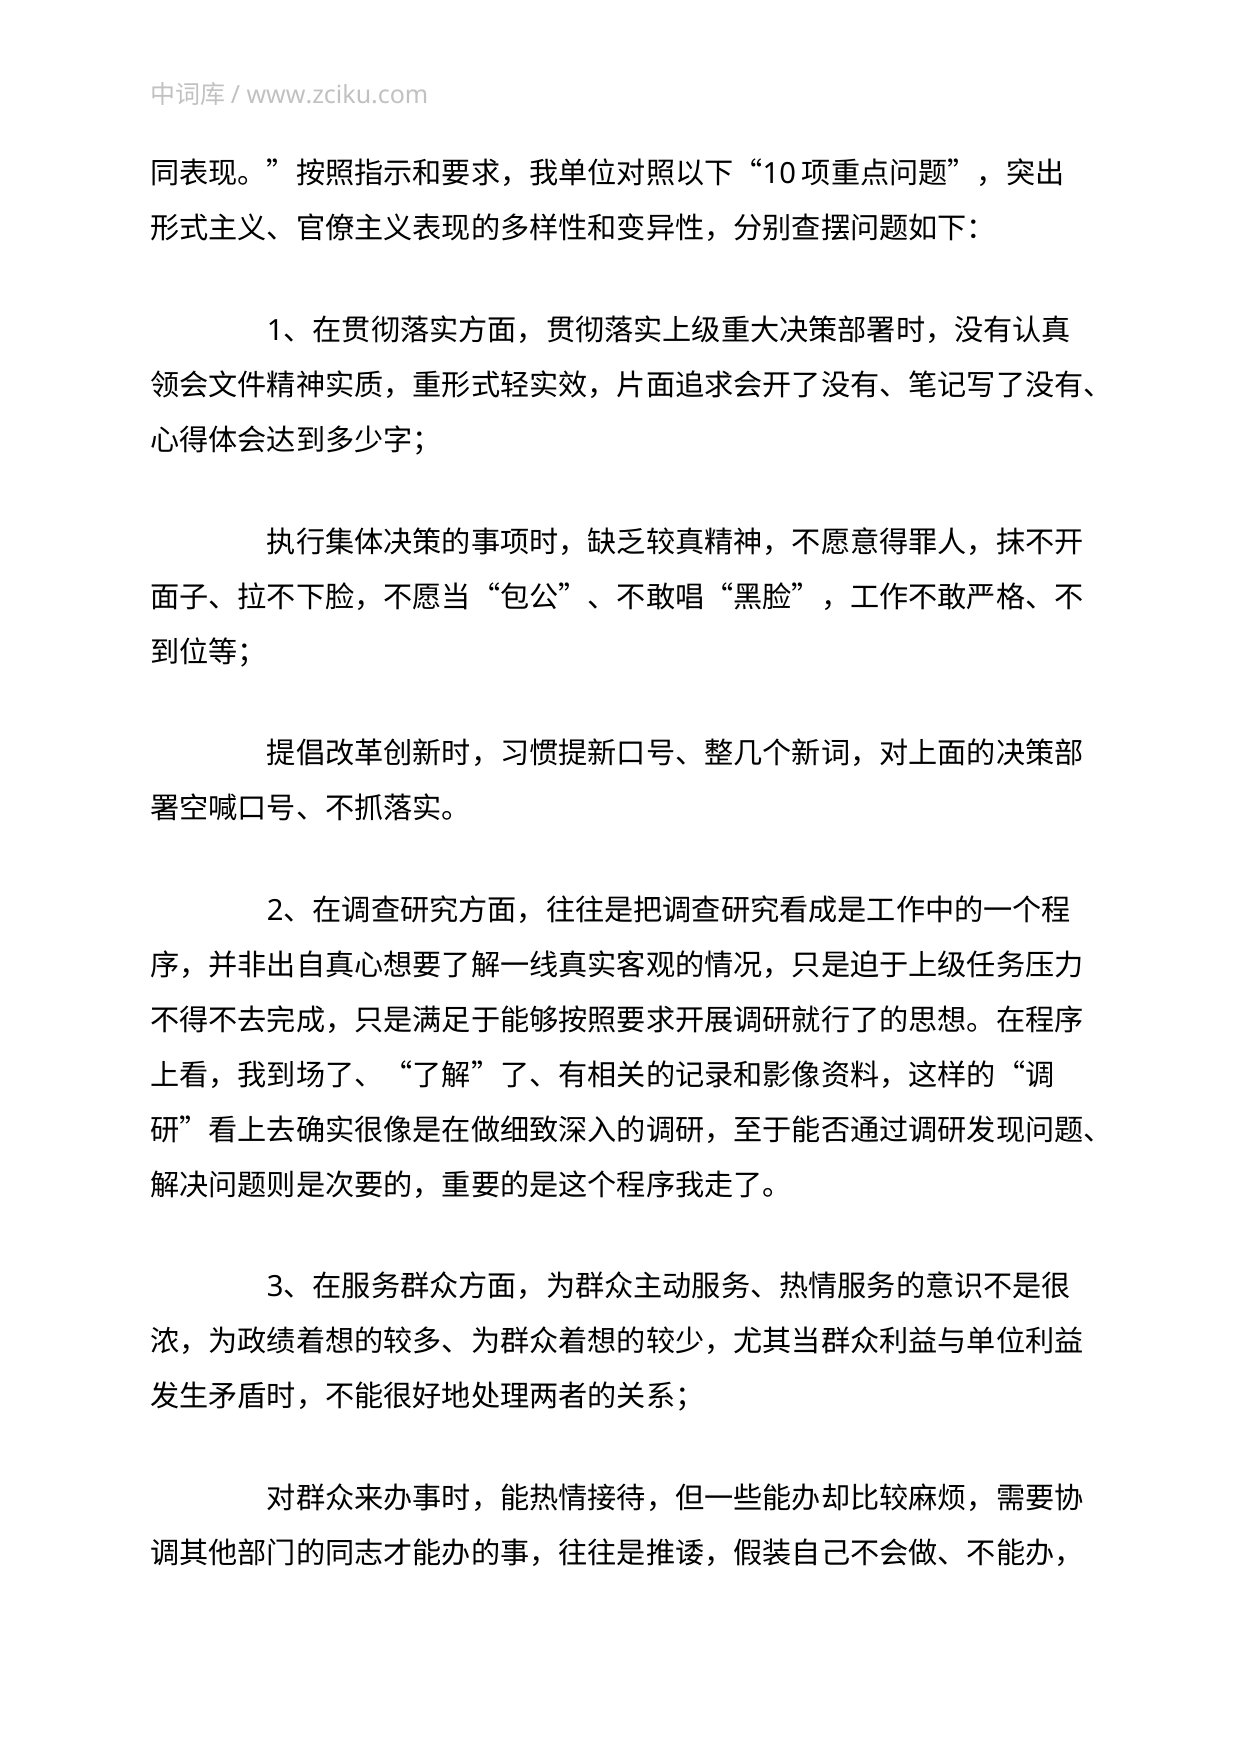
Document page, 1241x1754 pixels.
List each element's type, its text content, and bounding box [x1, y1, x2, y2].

text 提倡改革创新时，习惯提新口号、整几个新词，对上面的决策部署空喊口号、不抓落实。 [150, 730, 1090, 827]
text 1、在贯彻落实方面，贯彻落实上级重大决策部署时，没有认真领会文件精神实质，重形式轻实效，片面追求会开了没有、笔记写了没有、心得体会达到多少字； [150, 307, 1090, 459]
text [150, 1475, 1090, 1572]
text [150, 150, 1090, 247]
text 2、在调查研究方面，往往是把调查研究看成是工作中的一个程序，并非出自真心想要了解一线真实客观的情况，只是迫于上级任务压力不得不去完成，只是满足于能够按照要求开展调研就行了的思想。在程序上看，我到场了、“了解”了、有相关的记录和影像资料，这样的“调研”看上去确实很像是在做细致深入的调研，至于能否通过调研发现问题、解决问题则是次要的，重要的是这个程序我走了。 [150, 887, 1090, 1203]
text 执行集体决策的事项时，缺乏较真精神，不愿意得罪人，抹不开面子、拉不下脸，不愿当“包公”、不敢唱“黑脸”，工作不敢严格、不到位等； [150, 518, 1090, 671]
text 3、在服务群众方面，为群众主动服务、热情服务的意识不是很浓，为政绩着想的较多、为群众着想的较少，尤其当群众利益与单位利益发生矛盾时，不能很好地处理两者的关系； [150, 1263, 1090, 1415]
